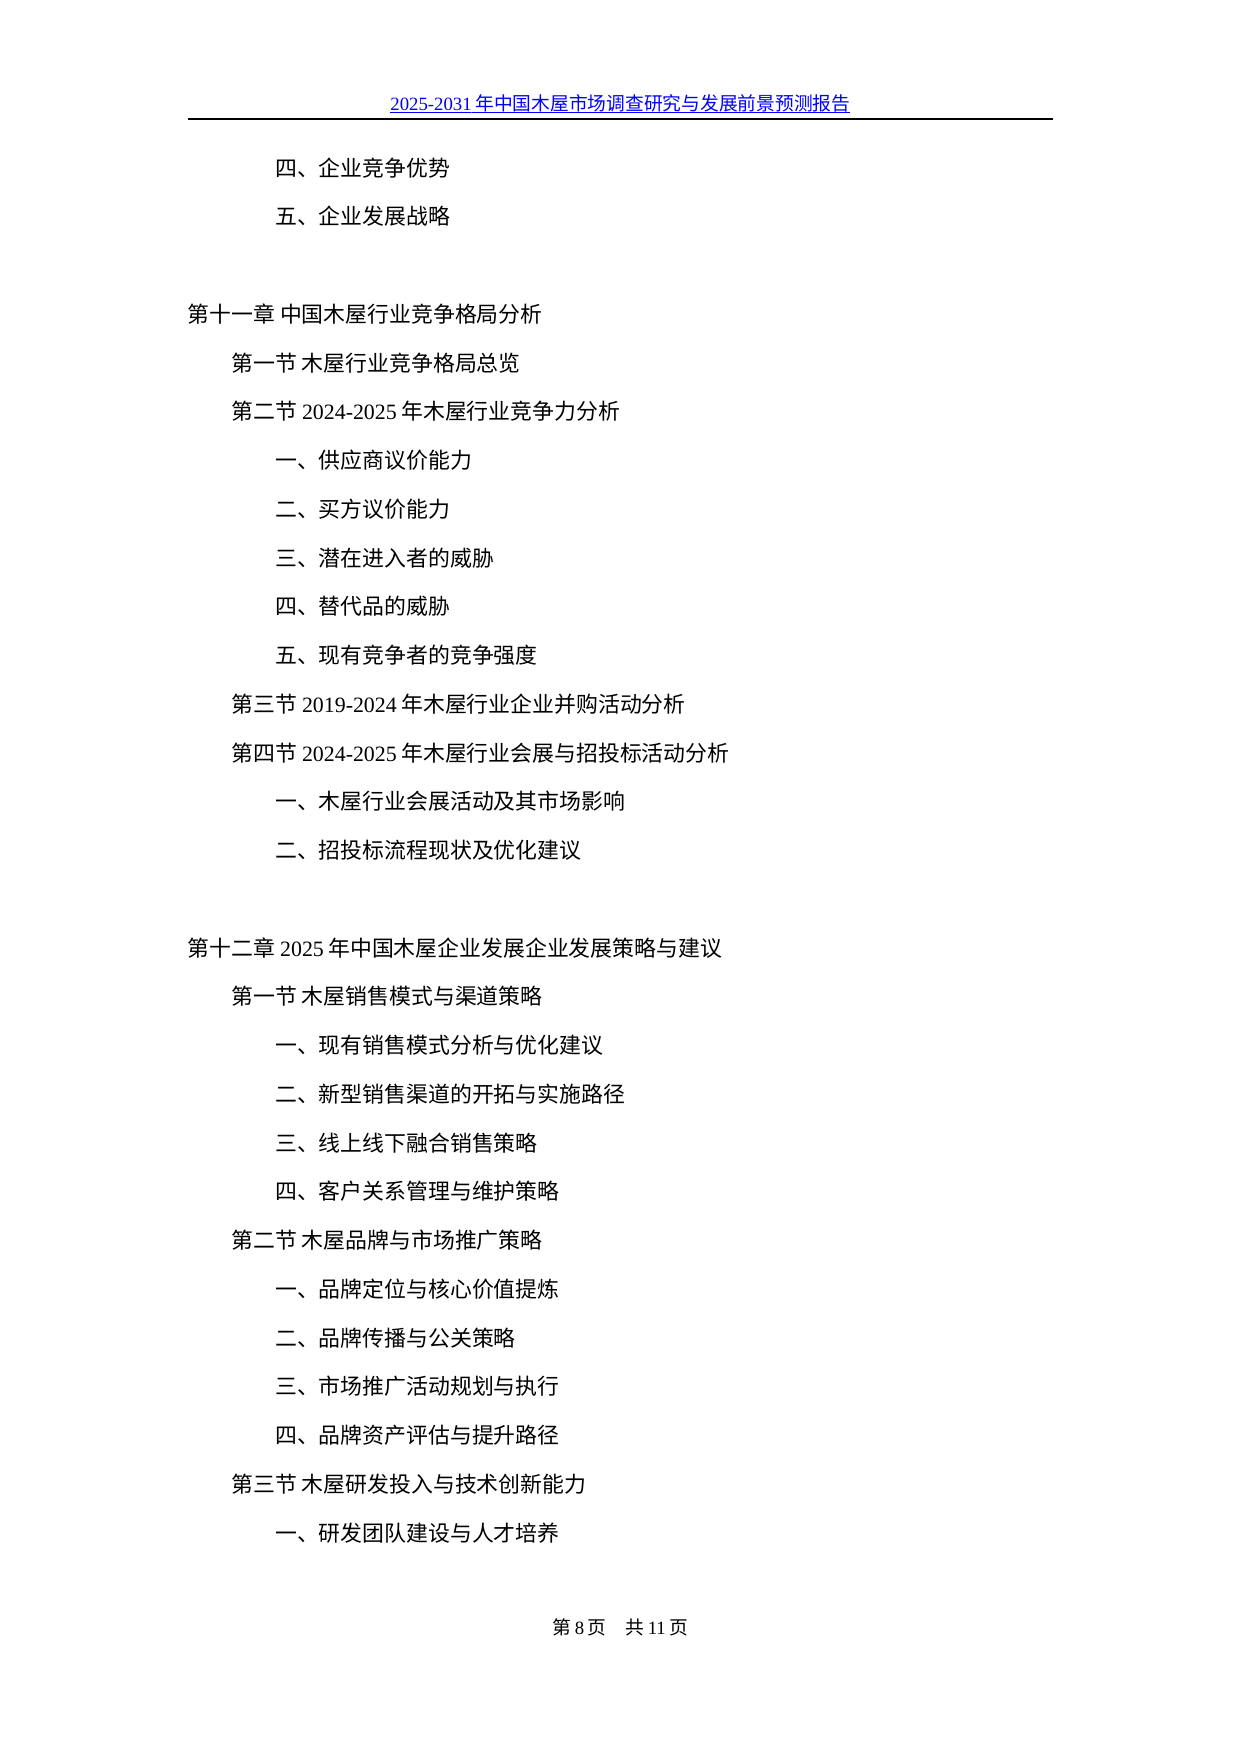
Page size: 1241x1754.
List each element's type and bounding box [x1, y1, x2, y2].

text [187, 150, 1053, 1548]
